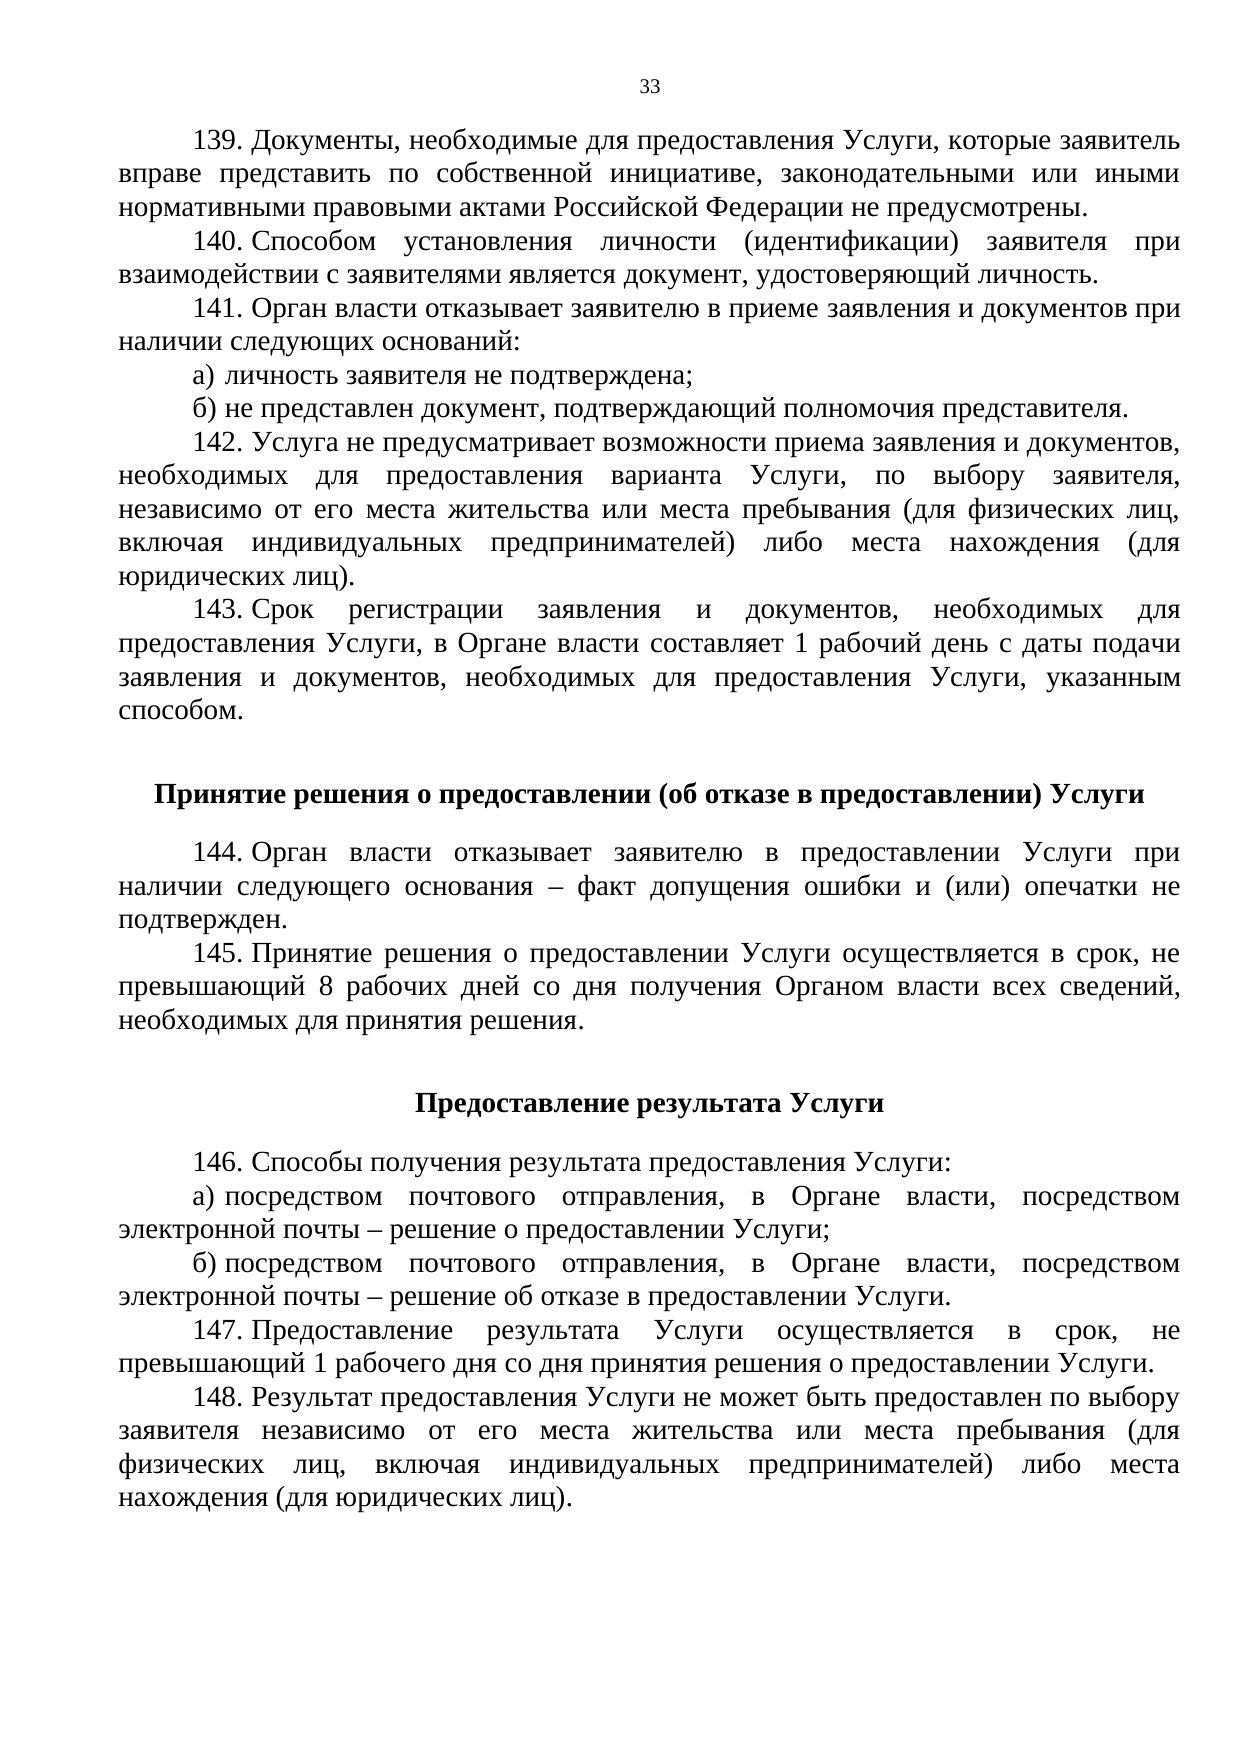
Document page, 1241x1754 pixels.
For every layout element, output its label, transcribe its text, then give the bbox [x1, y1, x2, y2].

list личность заявителя не подтверждена; [118, 357, 1181, 390]
text Принятие решения о предоставлении (об отказе в предоставлении) Услуги [118, 776, 1181, 809]
list посредством почтового отправления, в Органе власти, посредством электронной почты – решение об отказе в предоставлении Услуги. [118, 1245, 1181, 1312]
list не представлен документ, подтверждающий полномочия представителя. [118, 390, 1181, 424]
text Предоставление результата Услуги [118, 1086, 1181, 1119]
list Способом установления личности (идентификации) заявителя при взаимодействии с заявителями является документ, удостоверяющий личность. [118, 223, 1181, 290]
list Услуга не предусматривает возможности приема заявления и документов, необходимых для предоставления варианта Услуги, по выбору заявителя, независимо от его места жительства или места пребывания (для физических лиц, включая индивидуальных предпринимателей) либо места нахождения (для юридических лиц). [118, 424, 1181, 592]
list Документы, необходимые для предоставления Услуги, которые заявитель вправе представить по собственной инициативе, законодательными или иными нормативными правовыми актами Российской Федерации не предусмотрены. [118, 122, 1181, 223]
list Предоставление результата Услуги осуществляется в срок, не превышающий 1 рабочего дня со дня принятия решения о предоставлении Услуги. [118, 1312, 1181, 1379]
list Результат предоставления Услуги не может быть предоставлен по выбору заявителя независимо от его места жительства или места пребывания (для физических лиц, включая индивидуальных предпринимателей) либо места нахождения (для юридических лиц). [118, 1379, 1181, 1513]
list Способы получения результата предоставления Услуги: [118, 1144, 1181, 1178]
list посредством почтового отправления, в Органе власти, посредством электронной почты – решение о предоставлении Услуги; [118, 1178, 1181, 1245]
list Орган власти отказывает заявителю в предоставлении Услуги при наличии следующего основания – факт допущения ошибки и (или) опечатки не подтвержден. [118, 834, 1181, 935]
list Срок регистрации заявления и документов, необходимых для предоставления Услуги, в Органе власти составляет 1 рабочий день с даты подачи заявления и документов, необходимых для предоставления Услуги, указанным способом. [118, 592, 1181, 726]
list Принятие решения о предоставлении Услуги осуществляется в срок, не превышающий 8 рабочих дней со дня получения Органом власти всех сведений, необходимых для принятия решения. [118, 935, 1181, 1036]
list Орган власти отказывает заявителю в приеме заявления и документов при наличии следующих оснований: [118, 290, 1181, 357]
